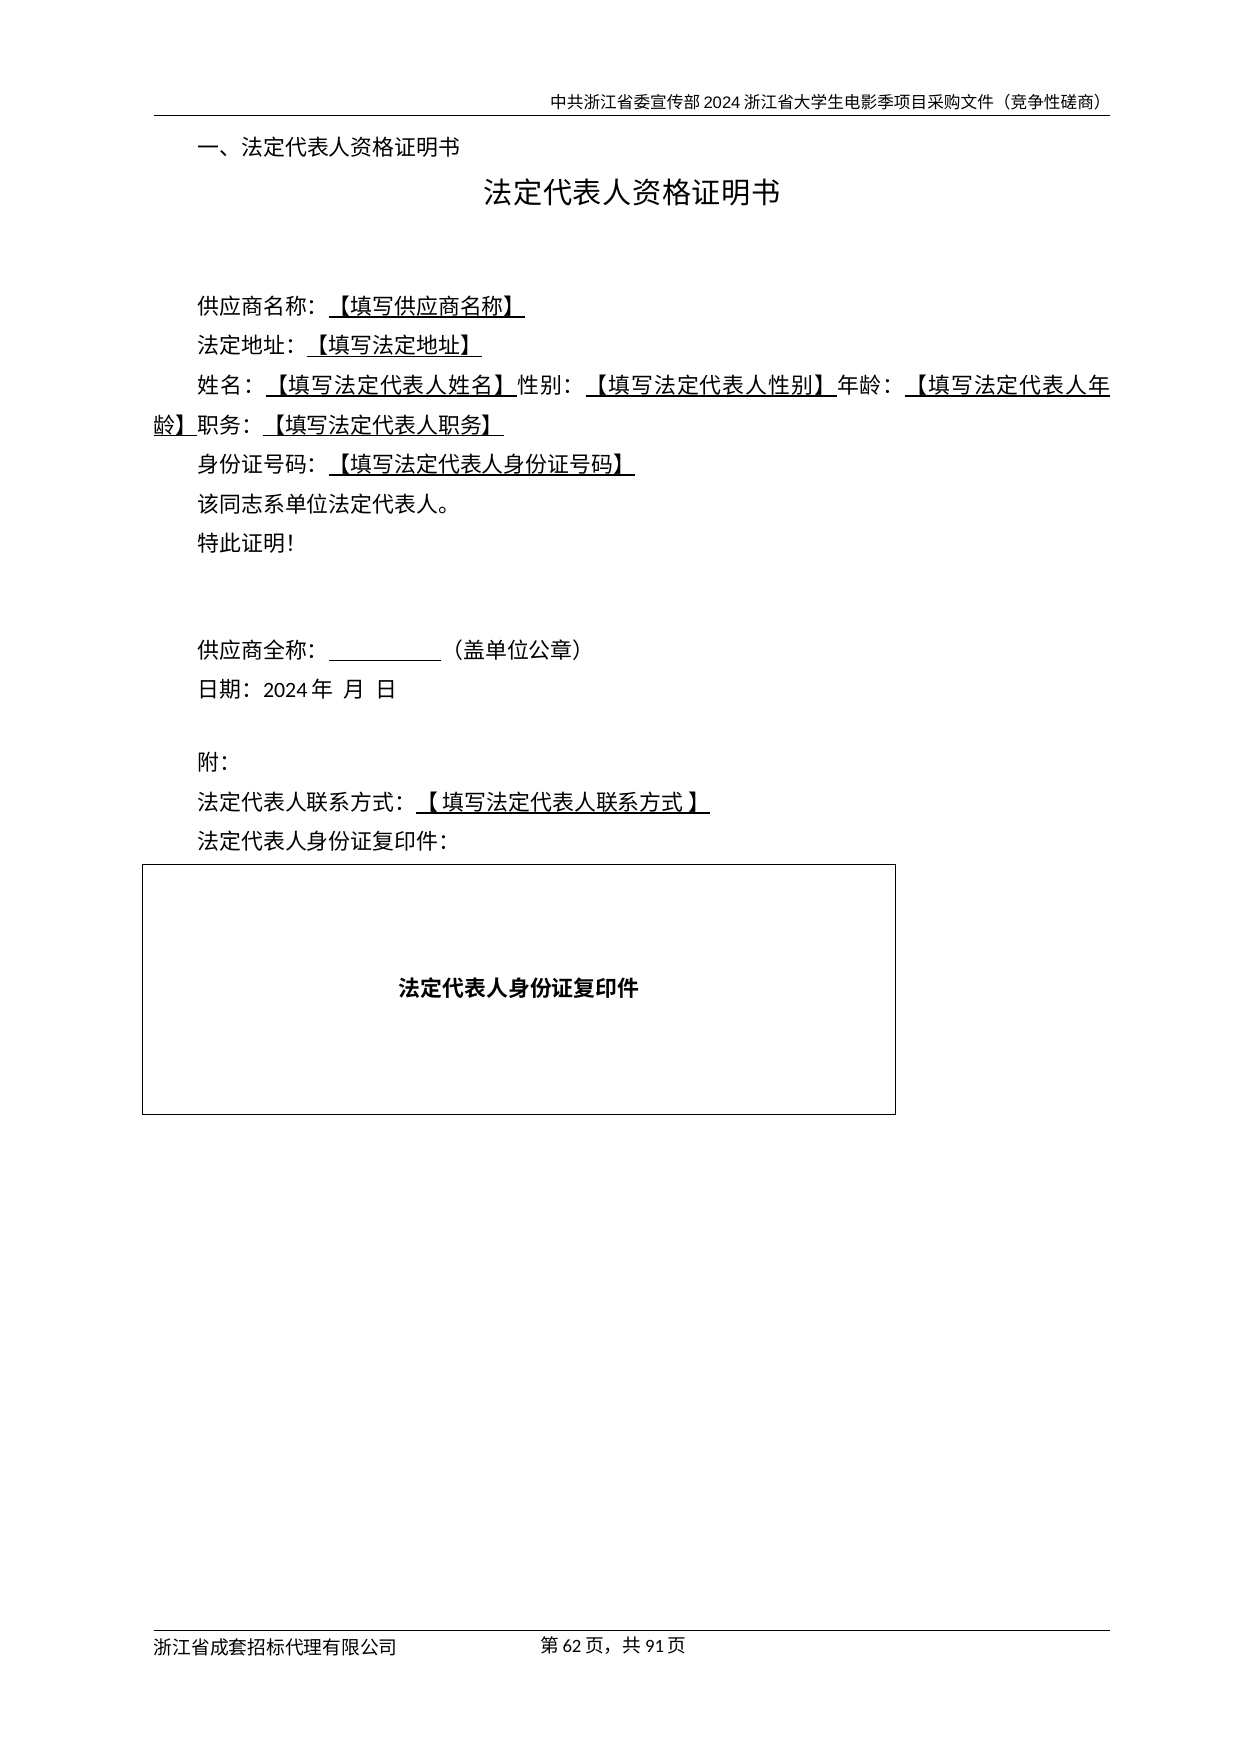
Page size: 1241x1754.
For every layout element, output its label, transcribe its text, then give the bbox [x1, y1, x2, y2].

text 身份证号码：【填写法定代表人身份证号码】 [153, 447, 1110, 479]
text 法定代表人身份证复印件： [153, 824, 1110, 856]
table_header 法定代表人身份证复印件 [143, 865, 895, 1114]
text 日期：2024年 月 日 [153, 672, 1110, 704]
text 法定代表人资格证明书 [153, 169, 1110, 212]
text 特此证明！ [153, 526, 1110, 558]
text 附： [153, 745, 1110, 777]
text 该同志系单位法定代表人。 [153, 487, 1110, 518]
text 供应商名称：【填写供应商名称】 [153, 289, 1110, 321]
subtitle 一、法定代表人资格证明书 [153, 130, 1110, 162]
text 供应商全称： （盖单位公章） [153, 633, 1110, 664]
text 法定代表人联系方式：【 填写法定代表人联系方式 】 [153, 785, 1110, 816]
text 法定地址：【填写法定地址】 [153, 328, 1110, 360]
text 姓名：【填写法定代表人姓名】性别：【填写法定代表人性别】年龄：【填写法定代表人年龄】职务：【填写法定代表人职务】 [153, 368, 1110, 439]
